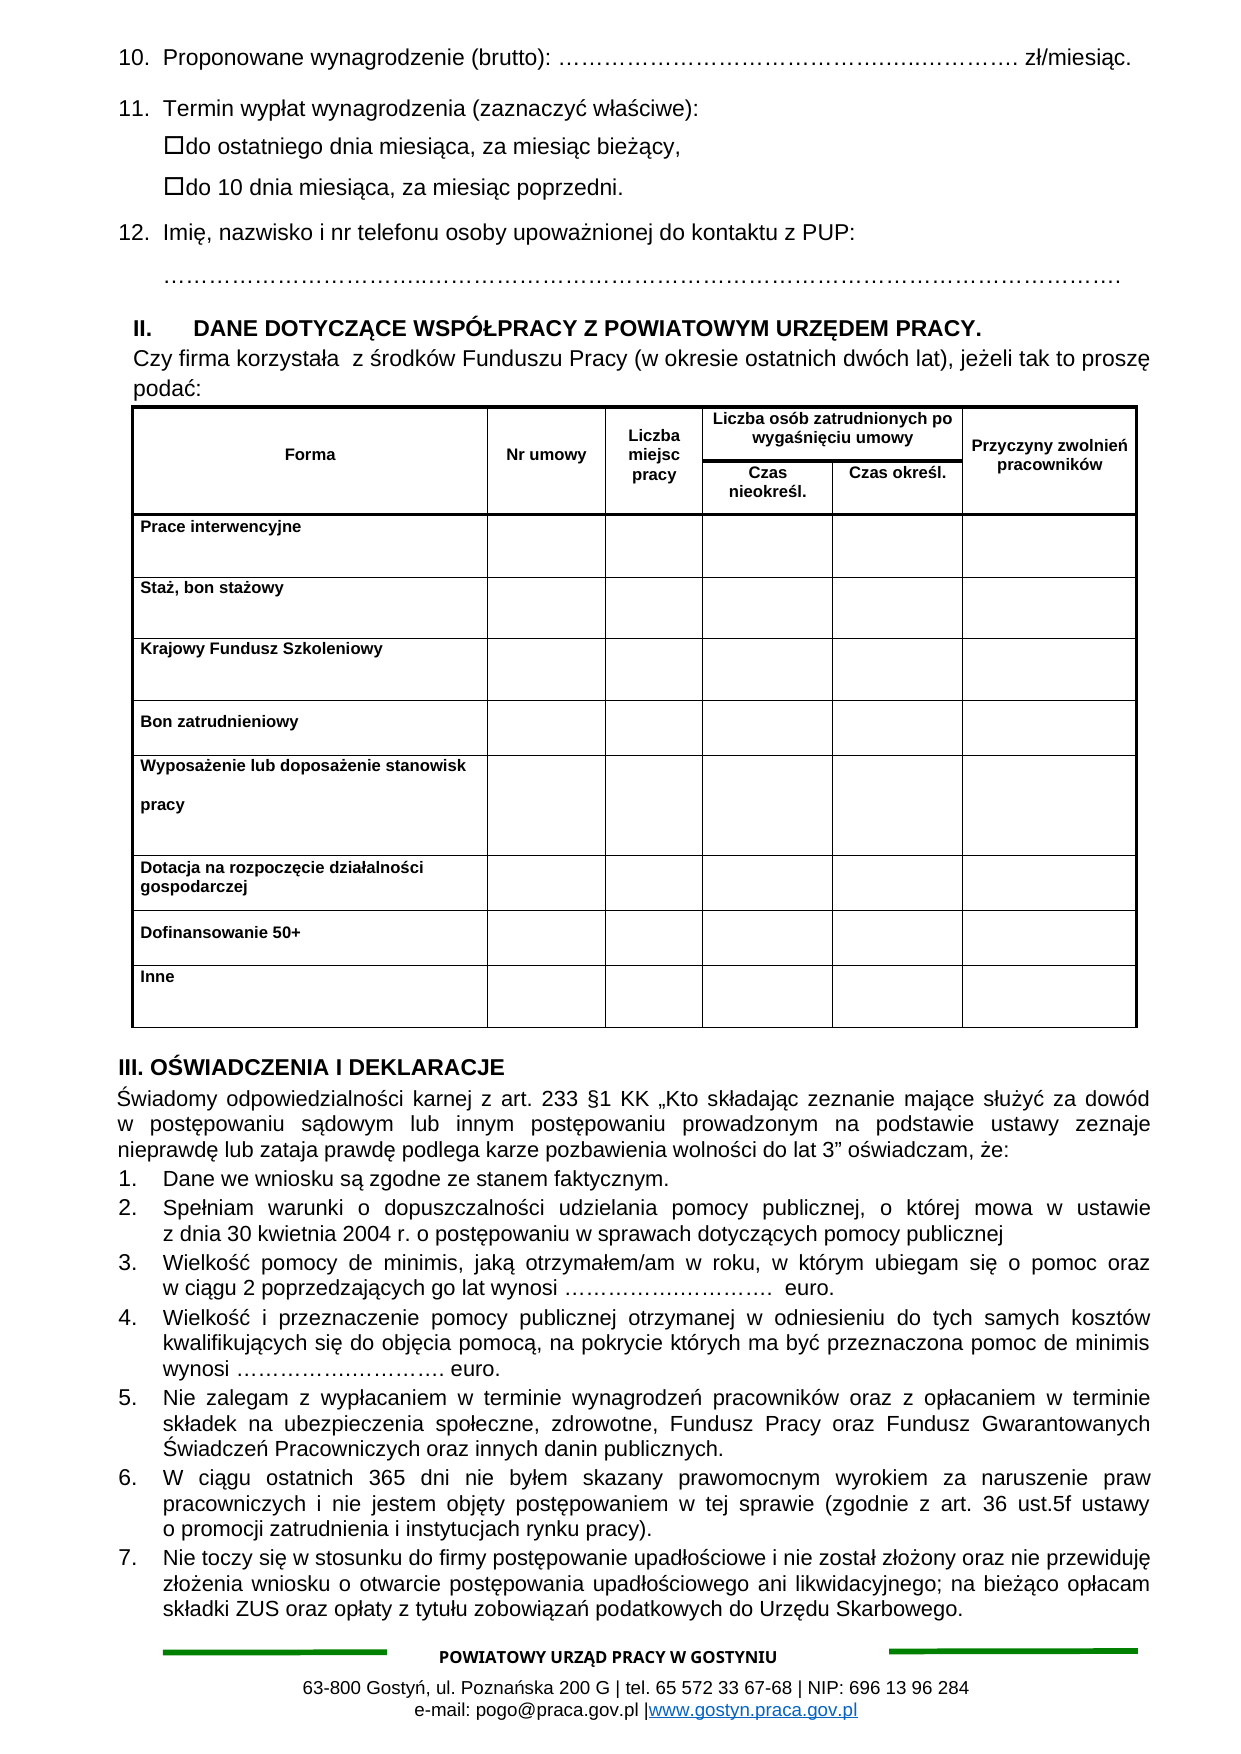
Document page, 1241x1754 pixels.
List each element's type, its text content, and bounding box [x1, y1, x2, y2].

table_cell Staż, bon stażowy [134, 578, 487, 638]
table_cell [606, 516, 702, 577]
table_cell Prace interwencyjne [134, 516, 487, 577]
table_cell [833, 756, 962, 854]
table_cell [833, 578, 962, 638]
table_cell [833, 516, 962, 577]
table_cell Czas określ. [833, 463, 962, 513]
table_cell [703, 578, 832, 638]
table_cell [703, 966, 832, 1027]
table_cell [703, 911, 832, 965]
table_cell [703, 516, 832, 577]
table_cell [963, 516, 1135, 577]
table_header Liczba osób zatrudnionych po wygaśnięciu umowy [703, 409, 962, 459]
table_cell [703, 756, 832, 854]
table_header Przyczyny zwolnień pracowników [963, 409, 1135, 513]
table_cell [963, 701, 1135, 755]
list W ciągu ostatnich 365 dni nie byłem skazany prawomocnym wyrokiem za naruszenie praw pracowniczych i nie jestem objęty postępowaniem w tej sprawie (zgodnie z art. 36 ust.5f ustawy o promocji zatrudnienia i instytucjach rynku pracy). [118, 1464, 1152, 1541]
table_cell [488, 578, 605, 638]
table_cell [963, 756, 1135, 854]
subtitle Czy firma korzystała z środków Funduszu Pracy (w okresie ostatnich dwóch lat), jeżeli tak to proszę podać: [133, 345, 1152, 402]
table_cell [606, 639, 702, 699]
list Wielkość i przeznaczenie pomocy publicznej otrzymanej w odniesieniu do tych samych kosztów kwalifikujących się do objęcia pomocą, na pokrycie których ma być przeznaczona pomoc de minimis wynosi …………….…………. euro. [118, 1304, 1152, 1381]
text Świadomy odpowiedzialności karnej z art. 233 §1 KK „Kto składając zeznanie mające służyć za dowód w postępowaniu sądowym lub innym postępowaniu prowadzonym na podstawie ustawy zeznaje nieprawdę lub zataja prawdę podlega karze pozbawienia wolności do lat 3” oświadczam, że: [116, 1086, 1152, 1162]
table_cell [963, 911, 1135, 965]
list Imię, nazwisko i nr telefonu osoby upoważnionej do kontaktu z PUP: [118, 222, 914, 246]
table_cell Krajowy Fundusz Szkoleniowy [134, 639, 487, 699]
table_cell [606, 756, 702, 854]
table_cell Bon zatrudnieniowy [134, 701, 487, 755]
subtitle DANE DOTYCZĄCE WSPÓŁPRACY Z POWIATOWYM URZĘDEM PRACY. [133, 315, 1152, 341]
table_cell [606, 701, 702, 755]
list Wielkość pomocy de minimis, jaką otrzymałem/am w roku, w którym ubiegam się o pomoc oraz w ciągu 2 poprzedzających go lat wynosi …………….…………. euro. [118, 1249, 1152, 1300]
table_cell Dotacja na rozpoczęcie działalności gospodarczej [134, 856, 487, 910]
text ……………………………..………………………………………………………………………………. [162, 262, 1152, 288]
table_cell [606, 578, 702, 638]
table_cell [703, 639, 832, 699]
table_cell Dofinansowanie 50+ [134, 911, 487, 965]
table_cell [488, 756, 605, 854]
list Termin wypłat wynagrodzenia (zaznaczyć właściwe): □do ostatniego dnia miesiąca, za miesiąc bieżący, □do 10 dnia miesiąca, za miesiąc poprzedni. [118, 98, 753, 205]
table_cell [488, 966, 605, 1027]
table_cell [833, 856, 962, 910]
table_cell [488, 701, 605, 755]
list Proponowane wynagrodzenie (brutto): …………………………………….…..…………. zł/miesiąc. [118, 44, 1152, 71]
table_cell Wyposażenie lub doposażenie stanowisk pracy [134, 756, 487, 854]
table_cell [488, 856, 605, 910]
list Dane we wniosku są zgodne ze stanem faktycznym. [118, 1165, 1152, 1191]
table_cell Czas nieokreśl. [703, 463, 832, 513]
list Nie toczy się w stosunku do firmy postępowanie upadłościowe i nie został złożony oraz nie przewiduję złożenia wniosku o otwarcie postępowania upadłościowego ani likwidacyjnego; na bieżąco opłacam składki ZUS oraz opłaty z tytułu zobowiązań podatkowych do Urzędu Skarbowego. [118, 1544, 1152, 1621]
table_header Forma [134, 409, 487, 513]
table_cell [703, 701, 832, 755]
table_cell [963, 966, 1135, 1027]
table_header Liczba miejsc pracy [606, 409, 702, 513]
table_cell [833, 639, 962, 699]
table_cell [606, 856, 702, 910]
list Spełniam warunki o dopuszczalności udzielania pomocy publicznej, o której mowa w ustawie z dnia 30 kwietnia 2004 r. o postępowaniu w sprawach dotyczących pomocy publicznej [118, 1194, 1152, 1246]
table_cell [488, 911, 605, 965]
table_cell [488, 516, 605, 577]
list Nie zalegam z wypłacaniem w terminie wynagrodzeń pracowników oraz z opłacaniem w terminie składek na ubezpieczenia społeczne, zdrowotne, Fundusz Pracy oraz Fundusz Gwarantowanych Świadczeń Pracowniczych oraz innych danin publicznych. [118, 1384, 1152, 1461]
table_cell [963, 639, 1135, 699]
table_cell Inne [134, 966, 487, 1027]
table_cell [833, 966, 962, 1027]
table_cell [963, 578, 1135, 638]
table_cell [606, 966, 702, 1027]
table_cell [703, 856, 832, 910]
table_cell [488, 639, 605, 699]
table_cell [963, 856, 1135, 910]
table_cell [606, 911, 702, 965]
table_cell [833, 911, 962, 965]
table_cell [833, 701, 962, 755]
text III. OŚWIADCZENIA I DEKLARACJE [118, 1054, 1152, 1081]
table_header Nr umowy [488, 409, 605, 513]
